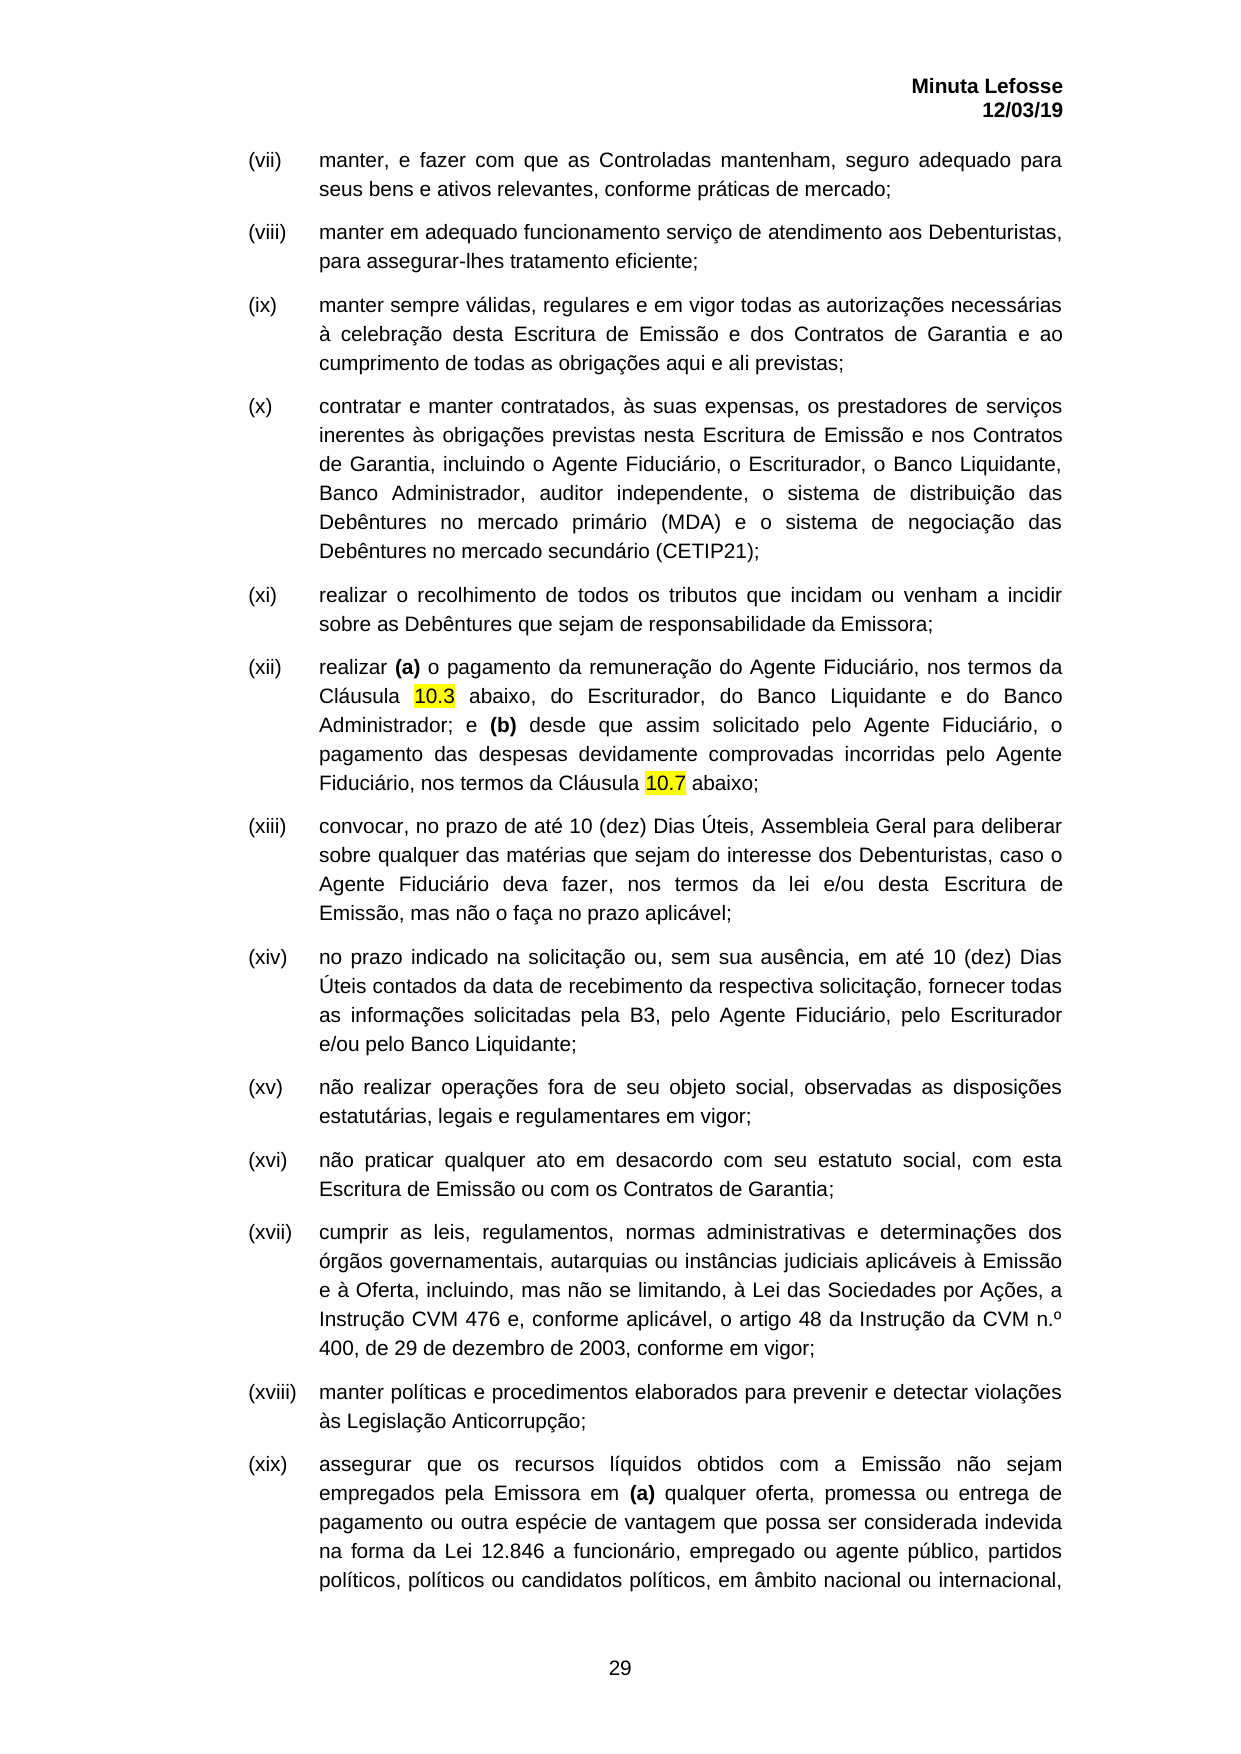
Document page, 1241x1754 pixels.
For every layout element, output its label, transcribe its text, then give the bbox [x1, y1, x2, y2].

text não praticar qualquer ato em desacordo com seu estatuto social, com esta Escritura de Emissão ou com os Contratos de Garantia; [248, 1148, 1063, 1201]
text convocar, no prazo de até 10 (dez) Dias Úteis, Assembleia Geral para deliberar sobre qualquer das matérias que sejam do interesse dos Debenturistas, caso o Agente Fiduciário deva fazer, nos termos da lei e/ou desta Escritura de Emissão, mas não o faça no prazo aplicável; [248, 814, 1063, 925]
text contratar e manter contratados, às suas expensas, os prestadores de serviços inerentes às obrigações previstas nesta Escritura de Emissão e nos Contratos de Garantia, incluindo o Agente Fiduciário, o Escriturador, o Banco Liquidante, Banco Administrador, auditor independente, o sistema de distribuição das Debêntures no mercado primário (MDA) e o sistema de negociação das Debêntures no mercado secundário (CETIP21); [248, 394, 1063, 563]
text realizar o recolhimento de todos os tributos que incidam ou venham a incidir sobre as Debêntures que sejam de responsabilidade da Emissora; [248, 582, 1063, 635]
text não realizar operações fora de seu objeto social, observadas as disposições estatutárias, legais e regulamentares em vigor; [248, 1075, 1063, 1128]
text manter sempre válidas, regulares e em vigor todas as autorizações necessárias à celebração desta Escritura de Emissão e dos Contratos de Garantia e ao cumprimento de todas as obrigações aqui e ali previstas; [248, 293, 1063, 374]
text no prazo indicado na solicitação ou, sem sua ausência, em até 10 (dez) Dias Úteis contados da data de recebimento da respectiva solicitação, fornecer todas as informações solicitadas pela B3, pelo Agente Fiduciário, pelo Escriturador e/ou pelo Banco Liquidante; [248, 945, 1063, 1056]
text realizar (a) o pagamento da remuneração do Agente Fiduciário, nos termos da Cláusula 10.3 abaixo, do Escriturador, do Banco Liquidante e do Banco Administrador; e (b) desde que assim solicitado pelo Agente Fiduciário, o pagamento das despesas devidamente comprovadas incorridas pelo Agente Fiduciário, nos termos da Cláusula 10.7 abaixo; [248, 655, 1063, 795]
text manter, e fazer com que as Controladas mantenham, seguro adequado para seus bens e ativos relevantes, conforme práticas de mercado; [248, 148, 1063, 201]
text manter políticas e procedimentos elaborados para prevenir e detectar violações às Legislação Anticorrupção; [248, 1379, 1063, 1432]
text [248, 1452, 1063, 1592]
text cumprir as leis, regulamentos, normas administrativas e determinações dos órgãos governamentais, autarquias ou instâncias judiciais aplicáveis à Emissão e à Oferta, incluindo, mas não se limitando, à Lei das Sociedades por Ações, a Instrução CVM 476 e, conforme aplicável, o artigo 48 da Instrução da CVM n.º 400, de 29 de dezembro de 2003, conforme em vigor; [248, 1220, 1063, 1360]
text manter em adequado funcionamento serviço de atendimento aos Debenturistas, para assegurar-lhes tratamento eficiente; [248, 220, 1063, 273]
